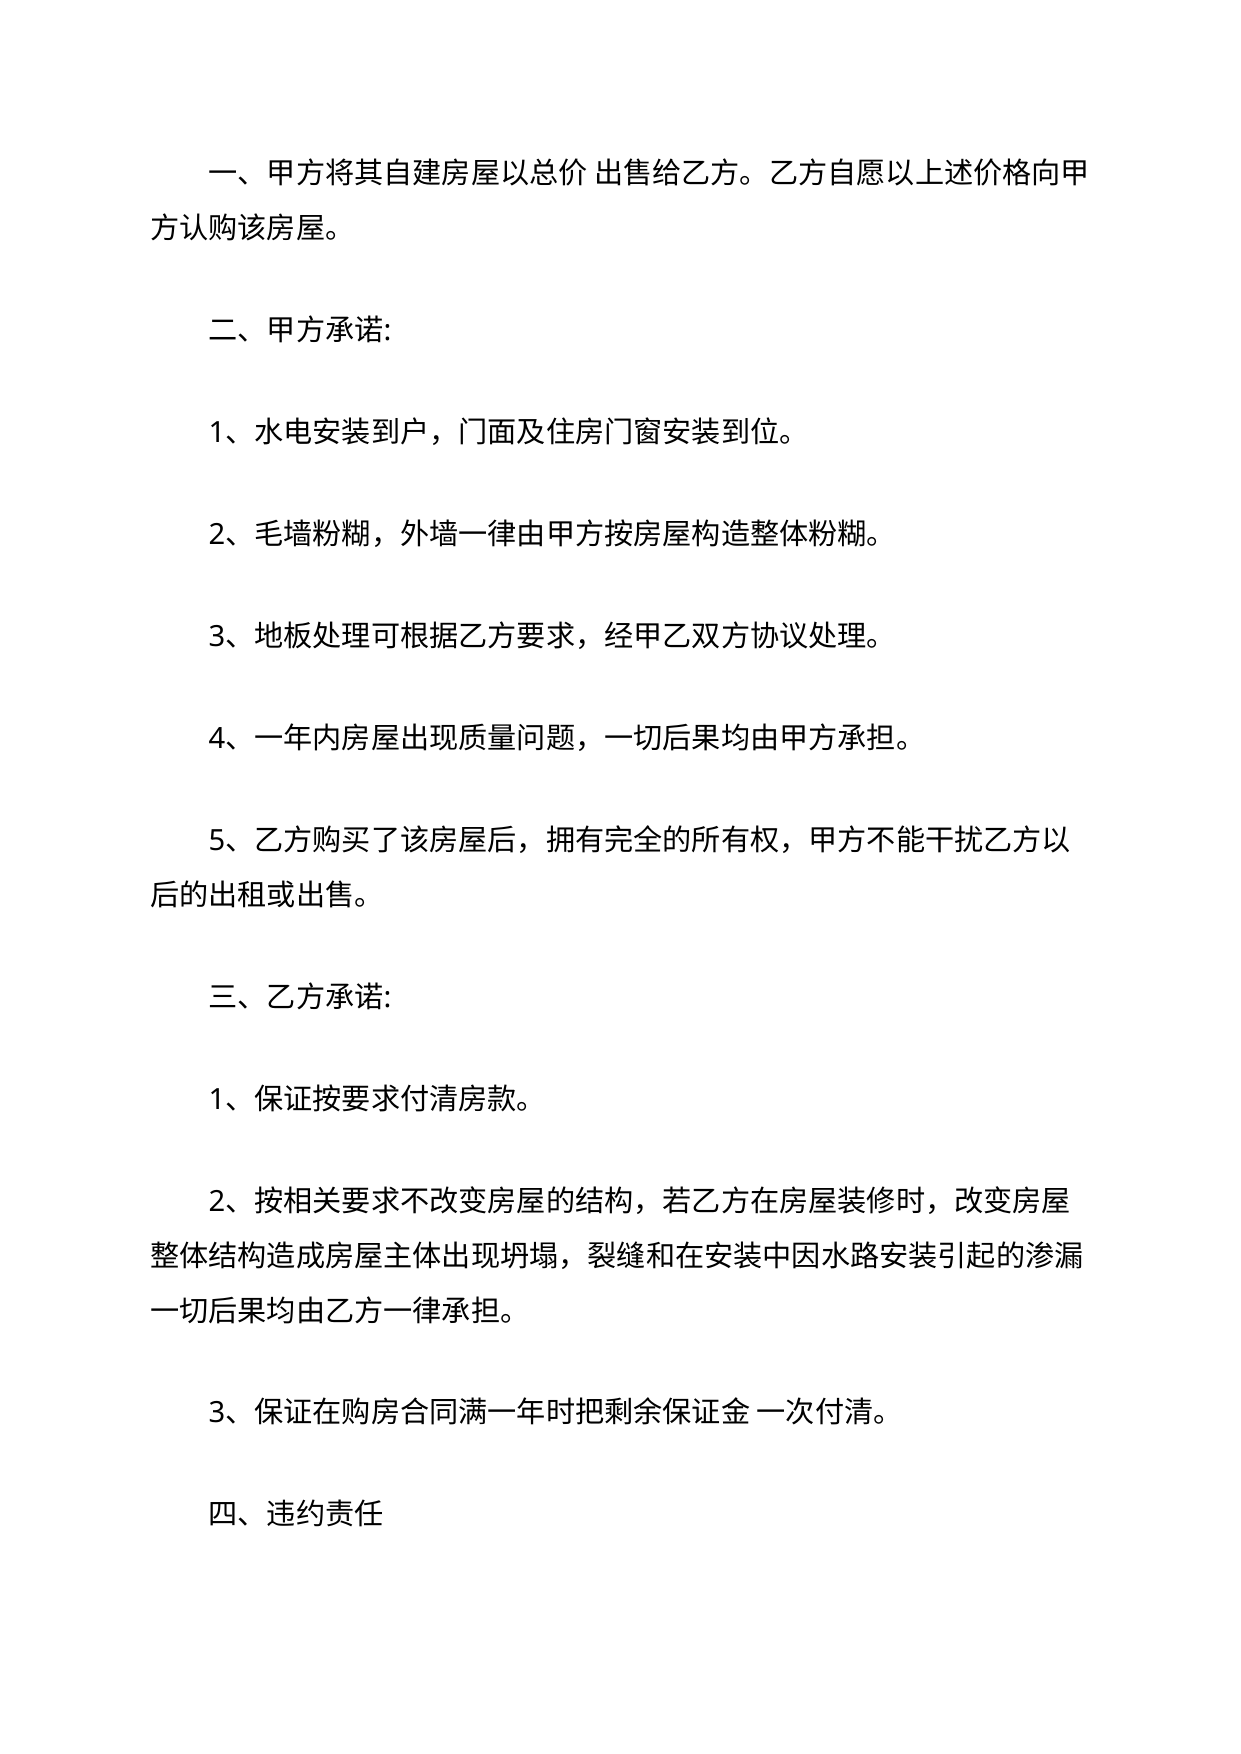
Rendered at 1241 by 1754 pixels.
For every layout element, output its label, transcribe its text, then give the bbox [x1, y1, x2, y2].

text 4、一年内房屋出现质量问题，一切后果均由甲方承担。 [150, 714, 1090, 757]
text 三、乙方承诺: [150, 973, 1090, 1016]
text 一、甲方将其自建房屋以总价 出售给乙方。乙方自愿以上述价格向甲方认购该房屋。 [150, 150, 1090, 247]
text 四、违约责任 [150, 1491, 1090, 1533]
text 2、毛墙粉糊，外墙一律由甲方按房屋构造整体粉糊。 [150, 511, 1090, 553]
text 1、水电安装到户，门面及住房门窗安装到位。 [150, 409, 1090, 451]
text 3、保证在购房合同满一年时把剩余保证金 一次付清。 [150, 1389, 1090, 1431]
text 二、甲方承诺: [150, 307, 1090, 349]
text 1、保证按要求付清房款。 [150, 1075, 1090, 1118]
text 2、按相关要求不改变房屋的结构，若乙方在房屋装修时，改变房屋整体结构造成房屋主体出现坍塌，裂缝和在安装中因水路安装引起的渗漏一切后果均由乙方一律承担。 [150, 1177, 1090, 1329]
text 3、地板处理可根据乙方要求，经甲乙双方协议处理。 [150, 613, 1090, 655]
text 5、乙方购买了该房屋后，拥有完全的所有权，甲方不能干扰乙方以后的出租或出售。 [150, 817, 1090, 914]
